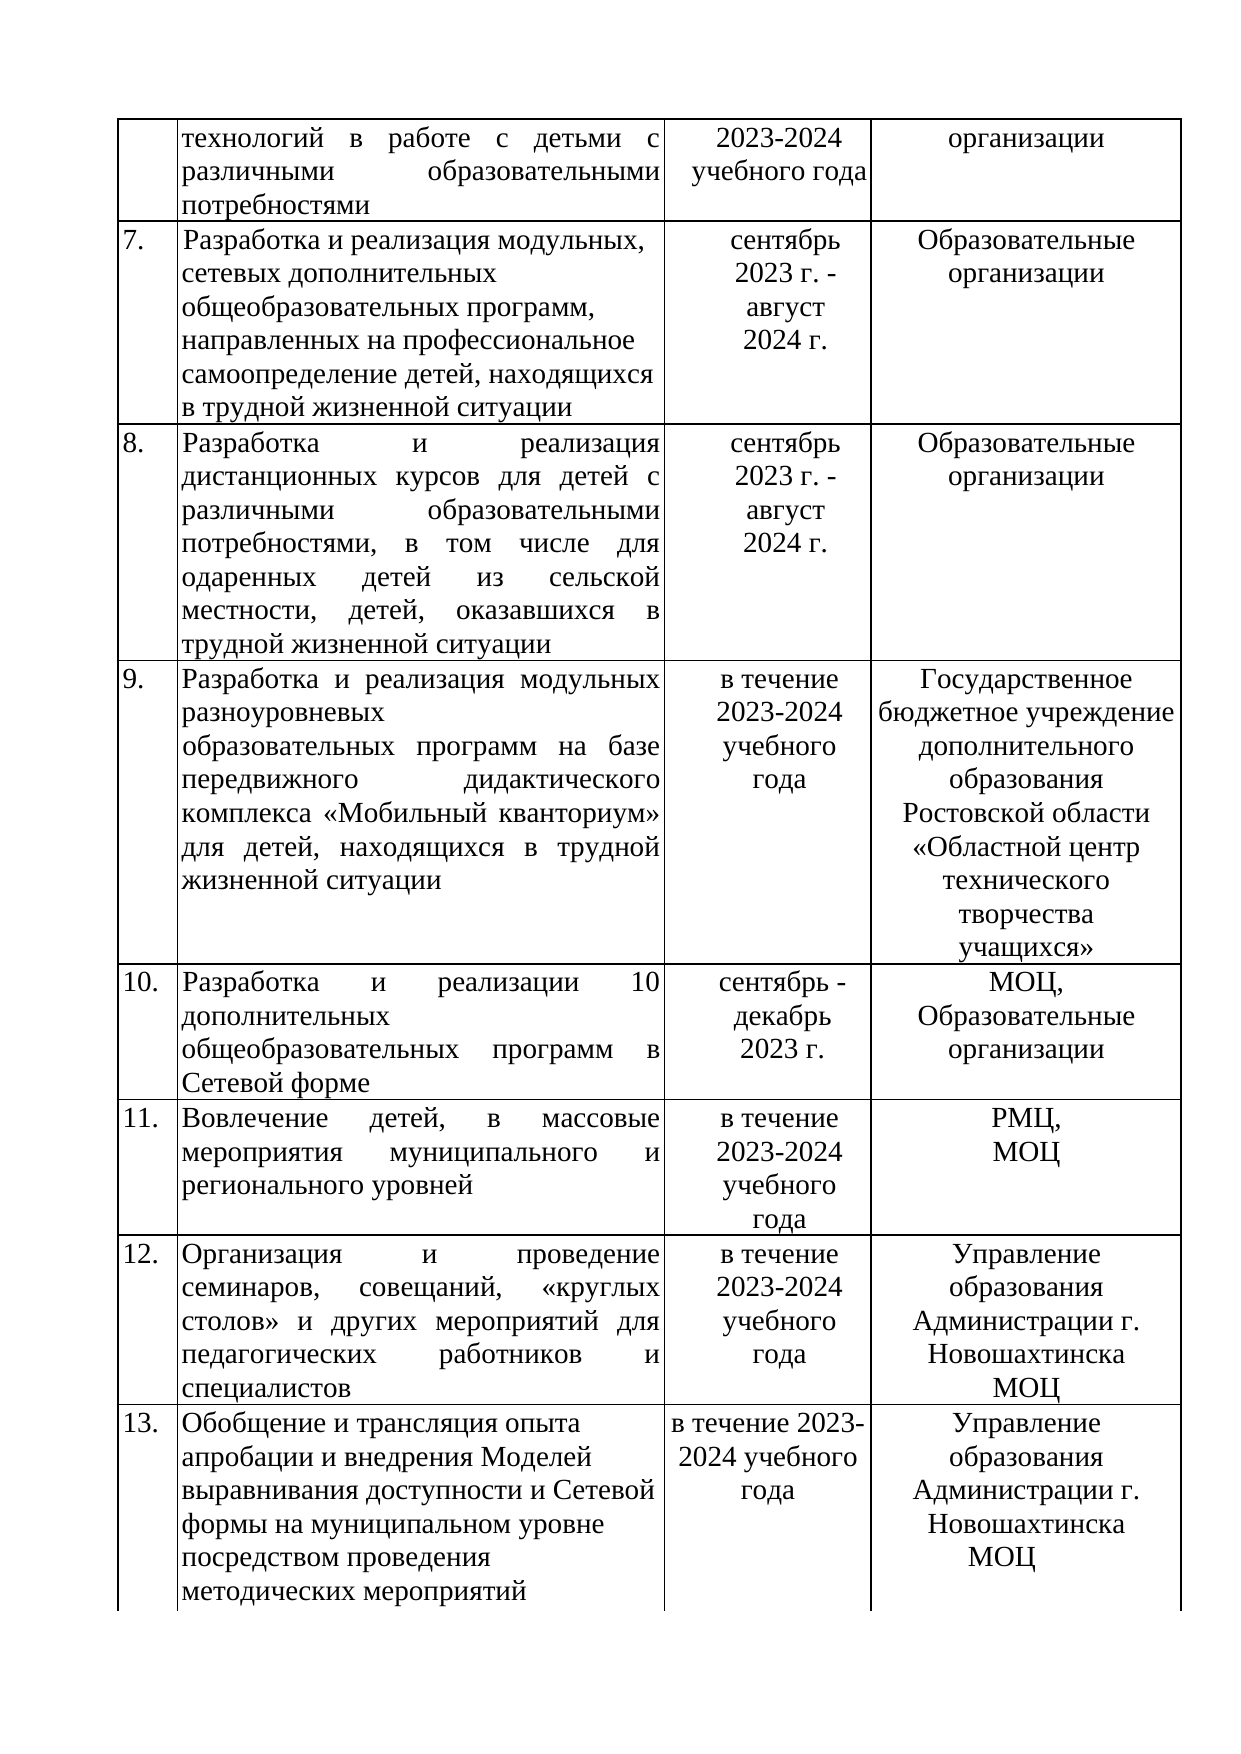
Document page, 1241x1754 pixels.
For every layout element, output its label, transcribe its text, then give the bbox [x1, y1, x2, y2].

table_cell Вовлечение детей, в массовые мероприятия муниципального и регионального уровней [178, 1100, 664, 1234]
table_cell сентябрь 2023 г. -август 2024 г. [665, 222, 870, 423]
table_cell сентябрь 2023 г. -август 2024 г. [665, 425, 870, 659]
table_cell Образовательные организации [872, 222, 1180, 423]
table_cell Управление образования Администрации г. Новошахтинска МОЦ [872, 1236, 1180, 1404]
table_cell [872, 120, 1180, 220]
table_cell Образовательные организации [872, 425, 1180, 659]
table_cell Разработка и реализация модульных, сетевых дополнительных общеобразовательных программ, направленных на профессиональное самоопределение детей, находящихся в трудной жизненной ситуации [178, 222, 664, 423]
table_cell в течение 2023-2024 учебного года [665, 661, 870, 963]
table_cell Государственное бюджетное учреждение дополнительного образования Ростовской области «Областной центр технического творчества учащихся» [872, 661, 1180, 963]
table_cell Разработка и реализация дистанционных курсов для детей с различными образовательными потребностями, в том числе для одаренных детей из сельской местности, детей, оказавшихся в трудной жизненной ситуации [178, 425, 664, 659]
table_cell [665, 120, 870, 220]
table_cell РМЦ, МОЦ [872, 1100, 1180, 1234]
table_cell Разработка и реализации 10 дополнительных общеобразовательных программ в Сетевой форме [178, 965, 664, 1099]
table_cell сентябрь - декабрь 2023 г. [665, 965, 870, 1099]
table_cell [178, 1405, 664, 1611]
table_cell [665, 1405, 870, 1611]
table_cell 7. [119, 222, 177, 423]
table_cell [872, 1405, 1180, 1611]
table_cell 11. [119, 1100, 177, 1234]
table_cell 12. [119, 1236, 177, 1404]
table_cell 10. [119, 965, 177, 1099]
table_cell Организация и проведение семинаров, совещаний, «круглых столов» и других мероприятий для педагогических работников и специалистов [178, 1236, 664, 1404]
table_cell 8. [119, 425, 177, 659]
table_cell 6. [119, 120, 177, 220]
table_cell в течение 2023-2024 учебного года [665, 1236, 870, 1404]
table_cell МОЦ, Образовательные организации [872, 965, 1180, 1099]
table_cell 9. [119, 661, 177, 963]
table_cell в течение 2023-2024 учебного года [665, 1100, 870, 1234]
table_cell 13. [119, 1405, 177, 1611]
table_cell Разработка и реализация модульных разноуровневых образовательных программ на базе передвижного дидактического комплекса «Мобильный кванториум» для детей, находящихся в трудной жизненной ситуации [178, 661, 664, 963]
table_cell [178, 120, 664, 220]
